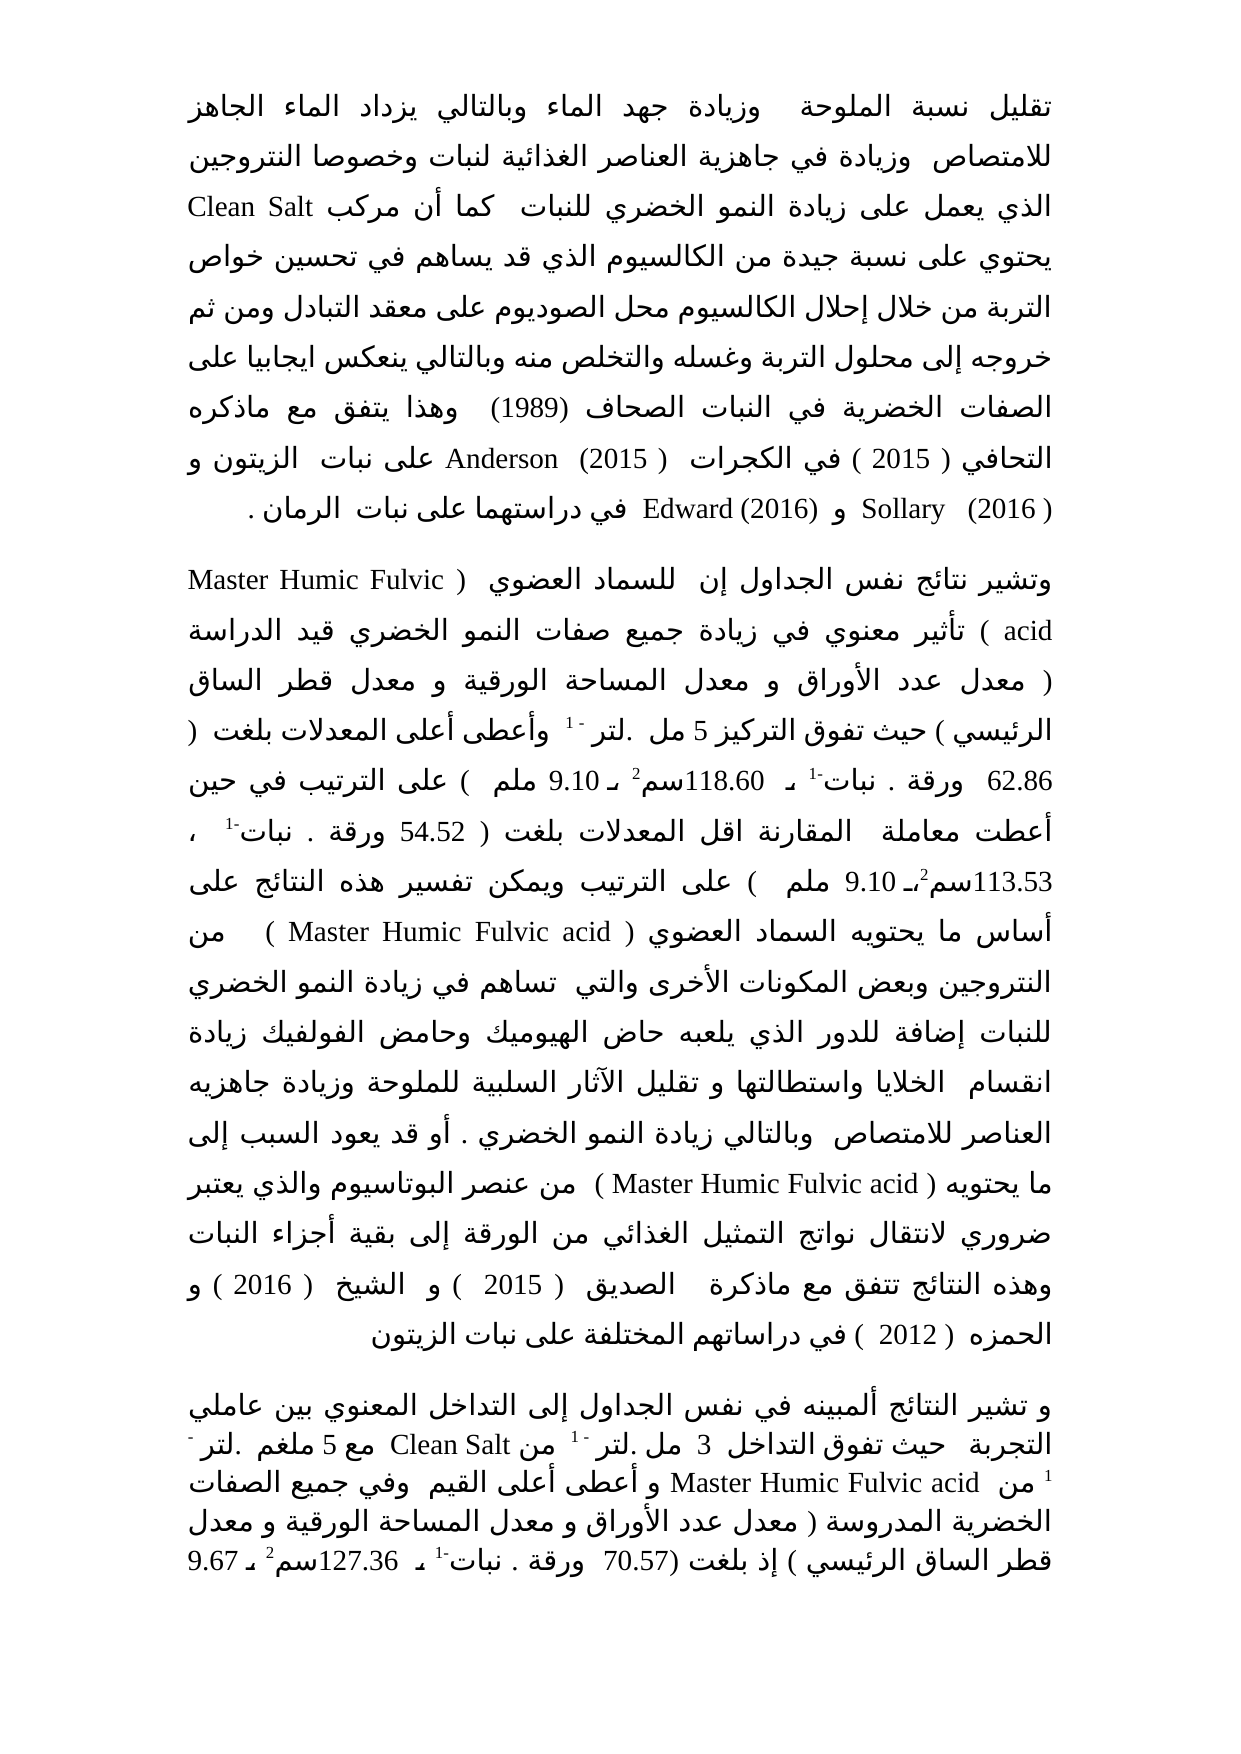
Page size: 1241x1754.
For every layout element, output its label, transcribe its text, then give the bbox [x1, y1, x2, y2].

text وتشير نتائج نفس الجداول إن للسماد العضوي ( Master Humic Fulvic acid ) تأثير معنوي في زيادة جميع صفات النمو الخضري قيد الدراسة ( معدل عدد الأوراق و معدل المساحة الورقية و معدل قطر الساق الرئيسي ) حيث تفوق التركيز 5 مل .لتر - 1 وأعطى أعلى المعدلات بلغت (62.86 ورقة . نبات-1 ، 118.60سم2 ، 9.10 ملم ) على الترتيب في حين أعطت معاملة المقارنة اقل المعدلات بلغت ( 54.52 ورقة . نبات-1 ، 113.53سم2، 9.10 ملم ) على الترتيب ويمكن تفسير هذه النتائج على أساس ما يحتويه السماد العضوي ( Master Humic Fulvic acid ) من النتروجين وبعض المكونات الأخرى والتي تساهم في زيادة النمو الخضري للنبات إضافة للدور الذي يلعبه حاض الهيوميك وحامض الفولفيك زيادة انقسام الخلايا واستطالتها و تقليل الآثار السلبية للملوحة وزيادة جاهزيه العناصر للامتصاص وبالتالي زيادة النمو الخضري . أو قد يعود السبب إلى ما يحتويه ( Master Humic Fulvic acid ) من عنصر البوتاسيوم والذي يعتبر ضروري لانتقال نواتج التمثيل الغذائي من الورقة إلى بقية أجزاء النبات وهذه النتائج تتفق مع ماذكرة الصديق ( 2015 ) و الشيخ ( 2016 ) و الحمزه ( 2012 ) في دراساتهم المختلفة على نبات الزيتون [187, 562, 1053, 1351]
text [187, 89, 1053, 525]
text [187, 1388, 1053, 1576]
